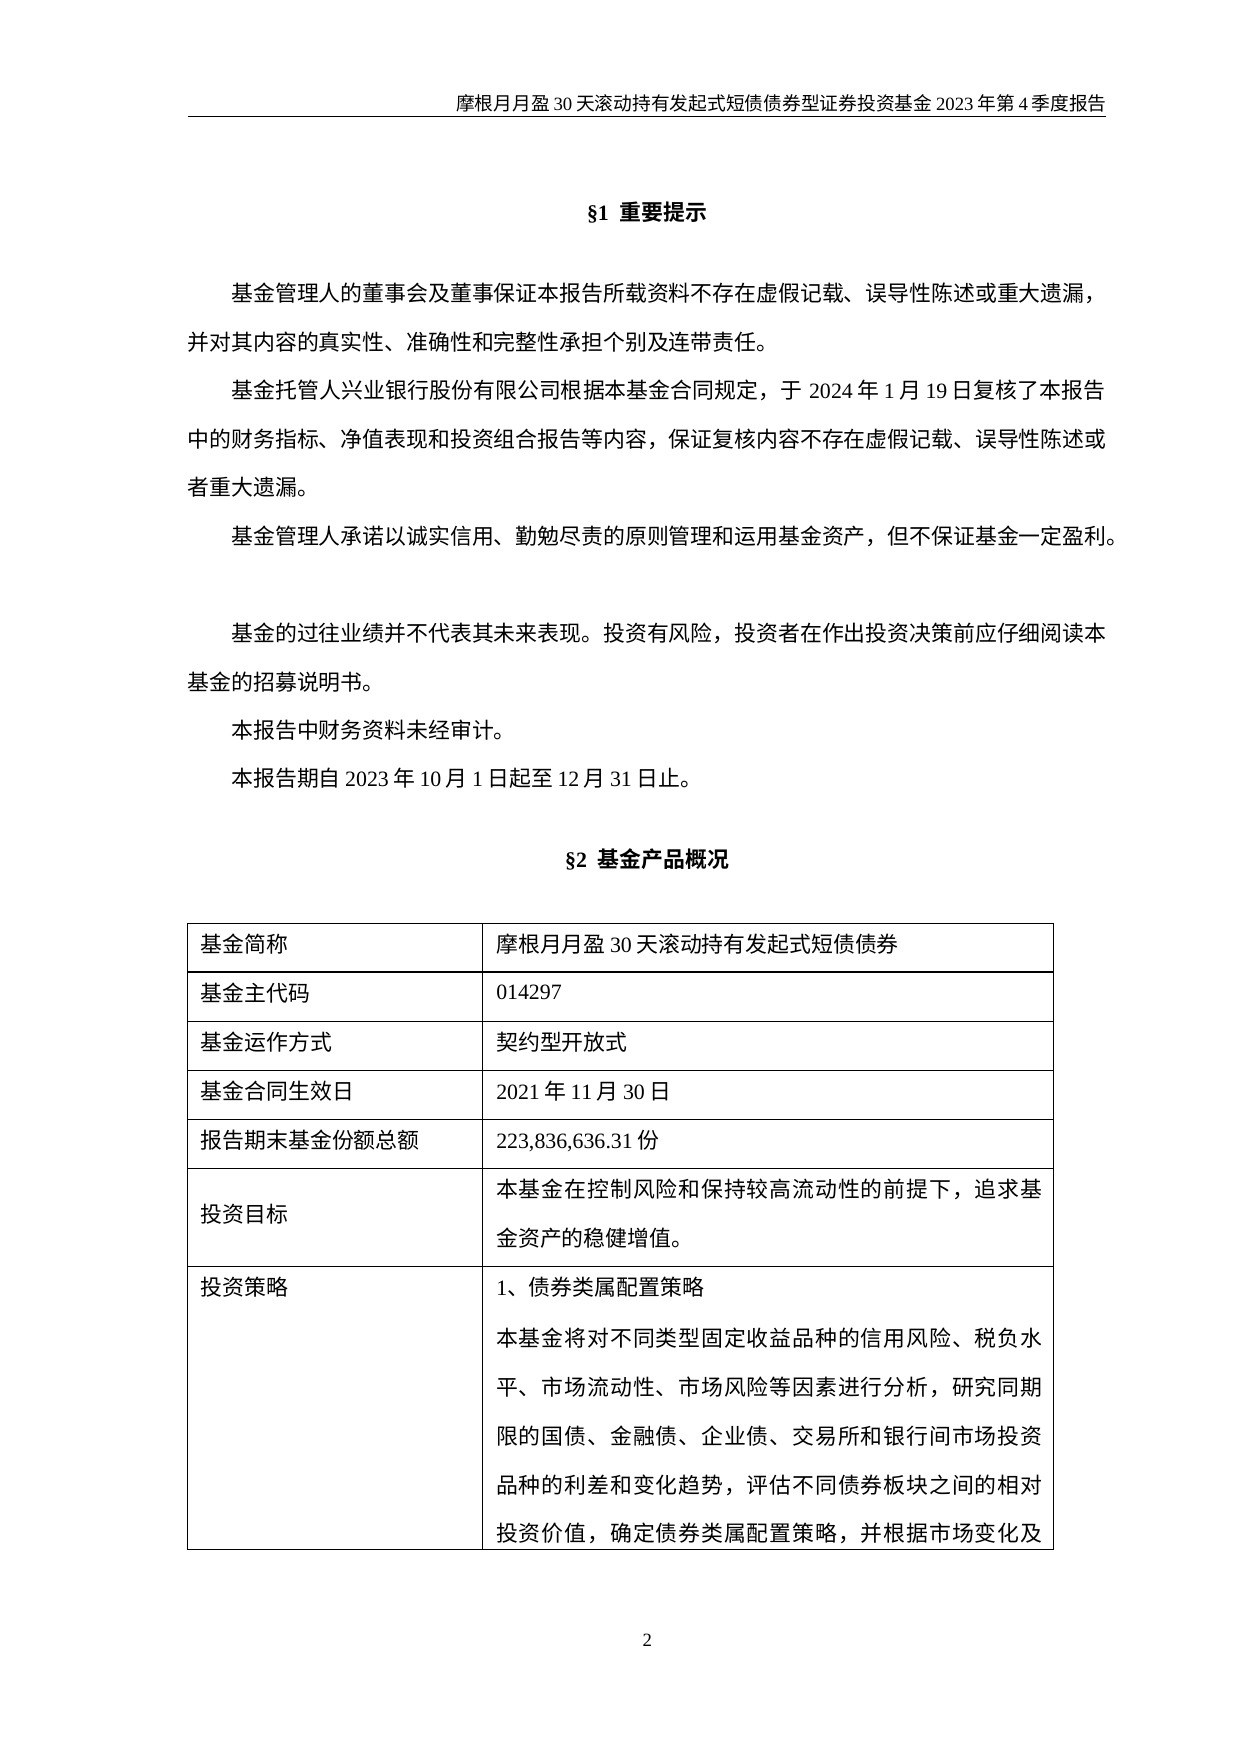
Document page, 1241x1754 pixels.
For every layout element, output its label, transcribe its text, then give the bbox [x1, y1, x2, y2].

table_cell 基金主代码 [188, 973, 482, 1021]
text 基金的过往业绩并不代表其未来表现。投资有风险，投资者在作出投资决策前应仔细阅读本基金的招募说明书。 [187, 615, 1106, 697]
table_cell 投资策略 [188, 1267, 482, 1548]
text 本报告期自2023年10月1日起至12月31日止。 [187, 761, 1106, 793]
table_cell 契约型开放式 [483, 1022, 1053, 1069]
subtitle §1 重要提示 [187, 194, 1106, 227]
subtitle §2 基金产品概况 [187, 842, 1106, 874]
table_header 基金简称 [188, 924, 482, 971]
table_cell 223,836,636.31份 [483, 1120, 1053, 1168]
table_cell 基金运作方式 [188, 1022, 482, 1069]
table_cell 014297 [483, 973, 1053, 1021]
table_header 摩根月月盈30天滚动持有发起式短债债券 [483, 924, 1053, 971]
text 基金托管人兴业银行股份有限公司根据本基金合同规定，于2024年1月19日复核了本报告中的财务指标、净值表现和投资组合报告等内容，保证复核内容不存在虚假记载、误导性陈述或者重大遗漏。 [187, 372, 1106, 502]
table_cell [483, 1267, 1053, 1548]
text 基金管理人的董事会及董事保证本报告所载资料不存在虚假记载、误导性陈述或重大遗漏，并对其内容的真实性、准确性和完整性承担个别及连带责任。 [187, 275, 1106, 357]
text 本报告中财务资料未经审计。 [187, 712, 1106, 745]
table_cell 投资目标 [188, 1169, 482, 1266]
table_cell 报告期末基金份额总额 [188, 1120, 482, 1168]
table_cell 基金合同生效日 [188, 1071, 482, 1119]
table_cell 2021年11月30日 [483, 1071, 1053, 1119]
text 基金管理人承诺以诚实信用、勤勉尽责的原则管理和运用基金资产，但不保证基金一定盈利。 [187, 518, 1106, 599]
table_cell 本基金在控制风险和保持较高流动性的前提下，追求基金资产的稳健增值。 [483, 1169, 1053, 1266]
